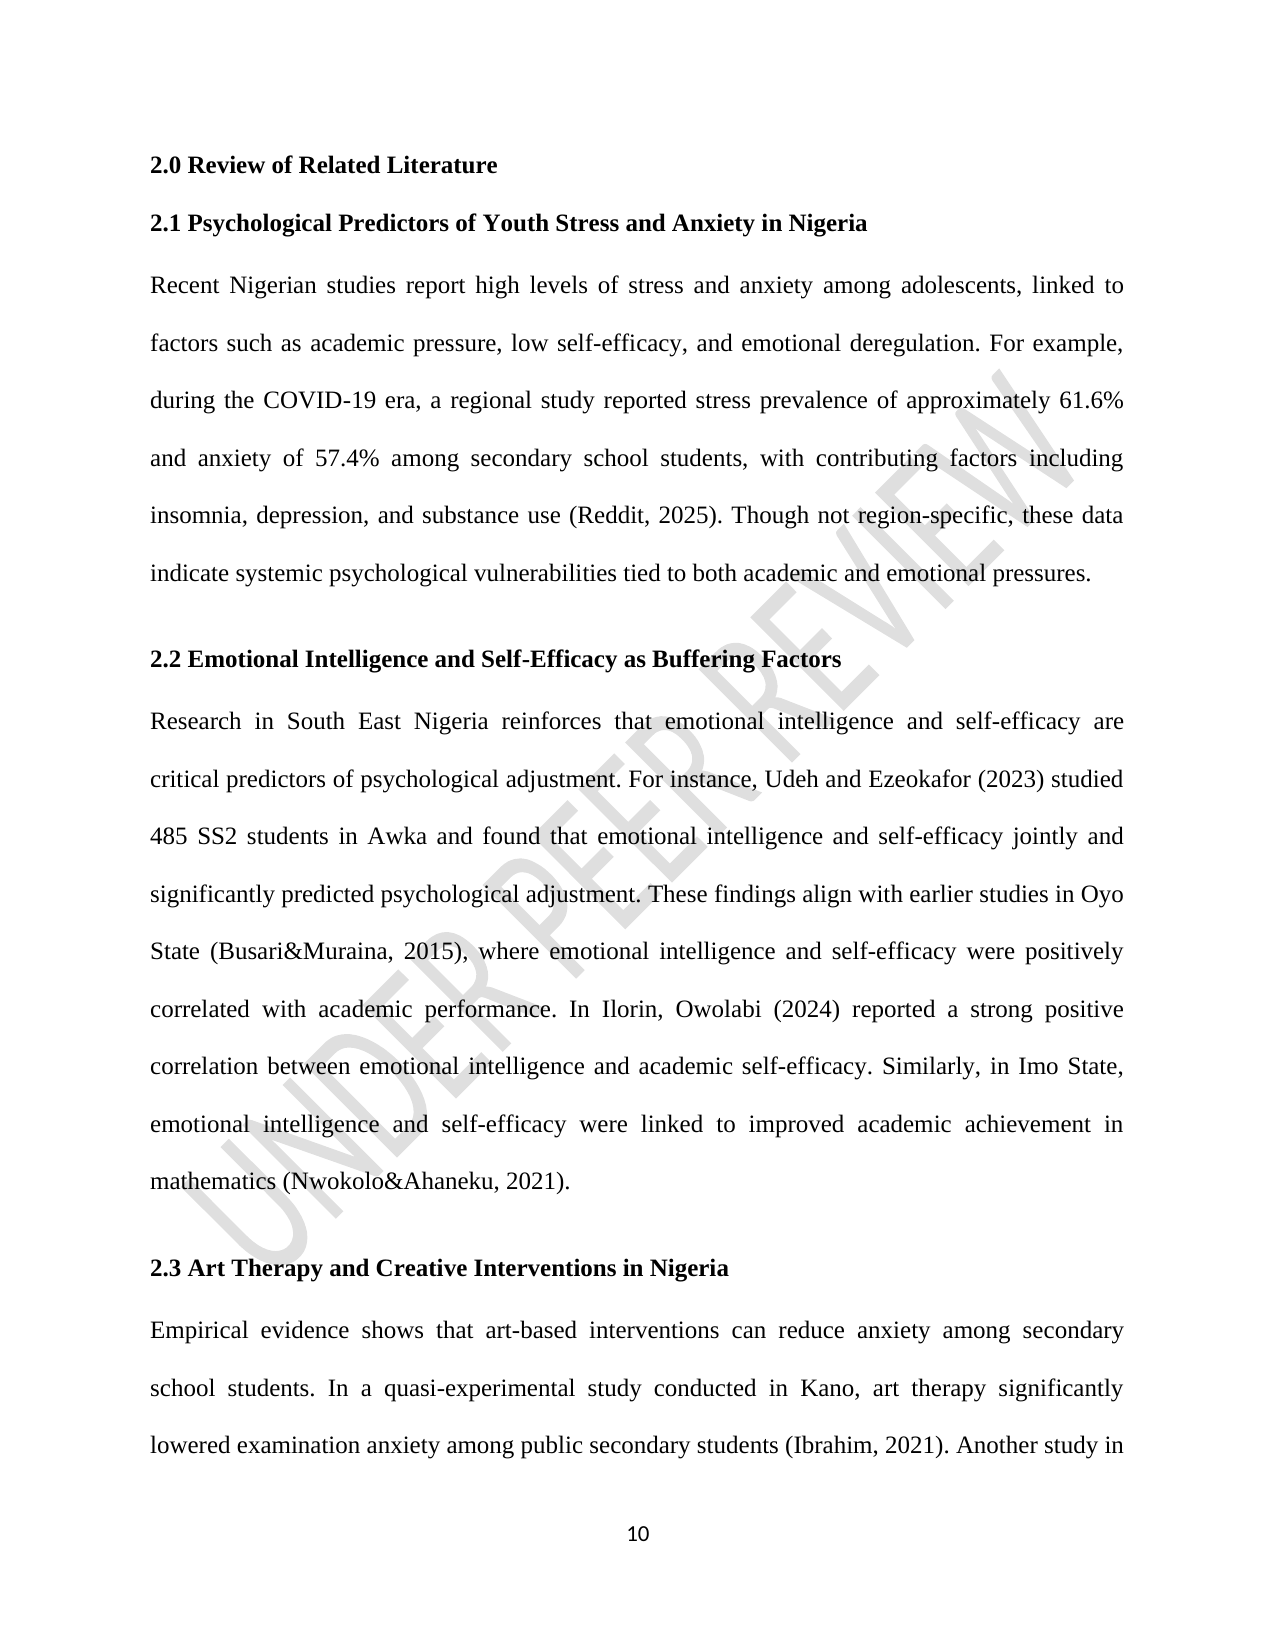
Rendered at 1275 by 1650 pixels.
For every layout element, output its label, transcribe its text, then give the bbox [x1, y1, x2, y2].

subtitle 2.1 Psychological Predictors of Youth Stress and Anxiety in Nigeria [150, 208, 1125, 237]
subtitle 2.0 Review of Related Literature [150, 150, 1125, 179]
text Research in South East Nigeria reinforces that emotional intelligence and self-efficacy are critical predictors of psychological adjustment. For instance, Udeh and Ezeokafor (2023) studied 485 SS2 students in Awka and found that emotional intelligence and self-efficacy jointly and significantly predicted psychological adjustment. These findings align with earlier studies in Oyo State (Busari&Muraina, 2015), where emotional intelligence and self-efficacy were positively correlated with academic performance. In Ilorin, Owolabi (2024) reported a strong positive correlation between emotional intelligence and academic self-efficacy. Similarly, in Imo State, emotional intelligence and self-efficacy were linked to improved academic achievement in mathematics (Nwokolo&Ahaneku, 2021). [150, 706, 1125, 1195]
subtitle 2.3 Art Therapy and Creative Interventions in Nigeria [150, 1253, 1125, 1282]
text Recent Nigerian studies report high levels of stress and anxiety among adolescents, linked to factors such as academic pressure, low self-efficacy, and emotional deregulation. For example, during the COVID-19 era, a regional study reported stress prevalence of approximately 61.6% and anxiety of 57.4% among secondary school students, with contributing factors including insomnia, depression, and substance use (Reddit, 2025). Though not region-specific, these data indicate systemic psychological vulnerabilities tied to both academic and emotional pressures. [150, 270, 1125, 586]
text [150, 1315, 1125, 1459]
subtitle 2.2 Emotional Intelligence and Self-Efficacy as Buffering Factors [150, 644, 1125, 673]
